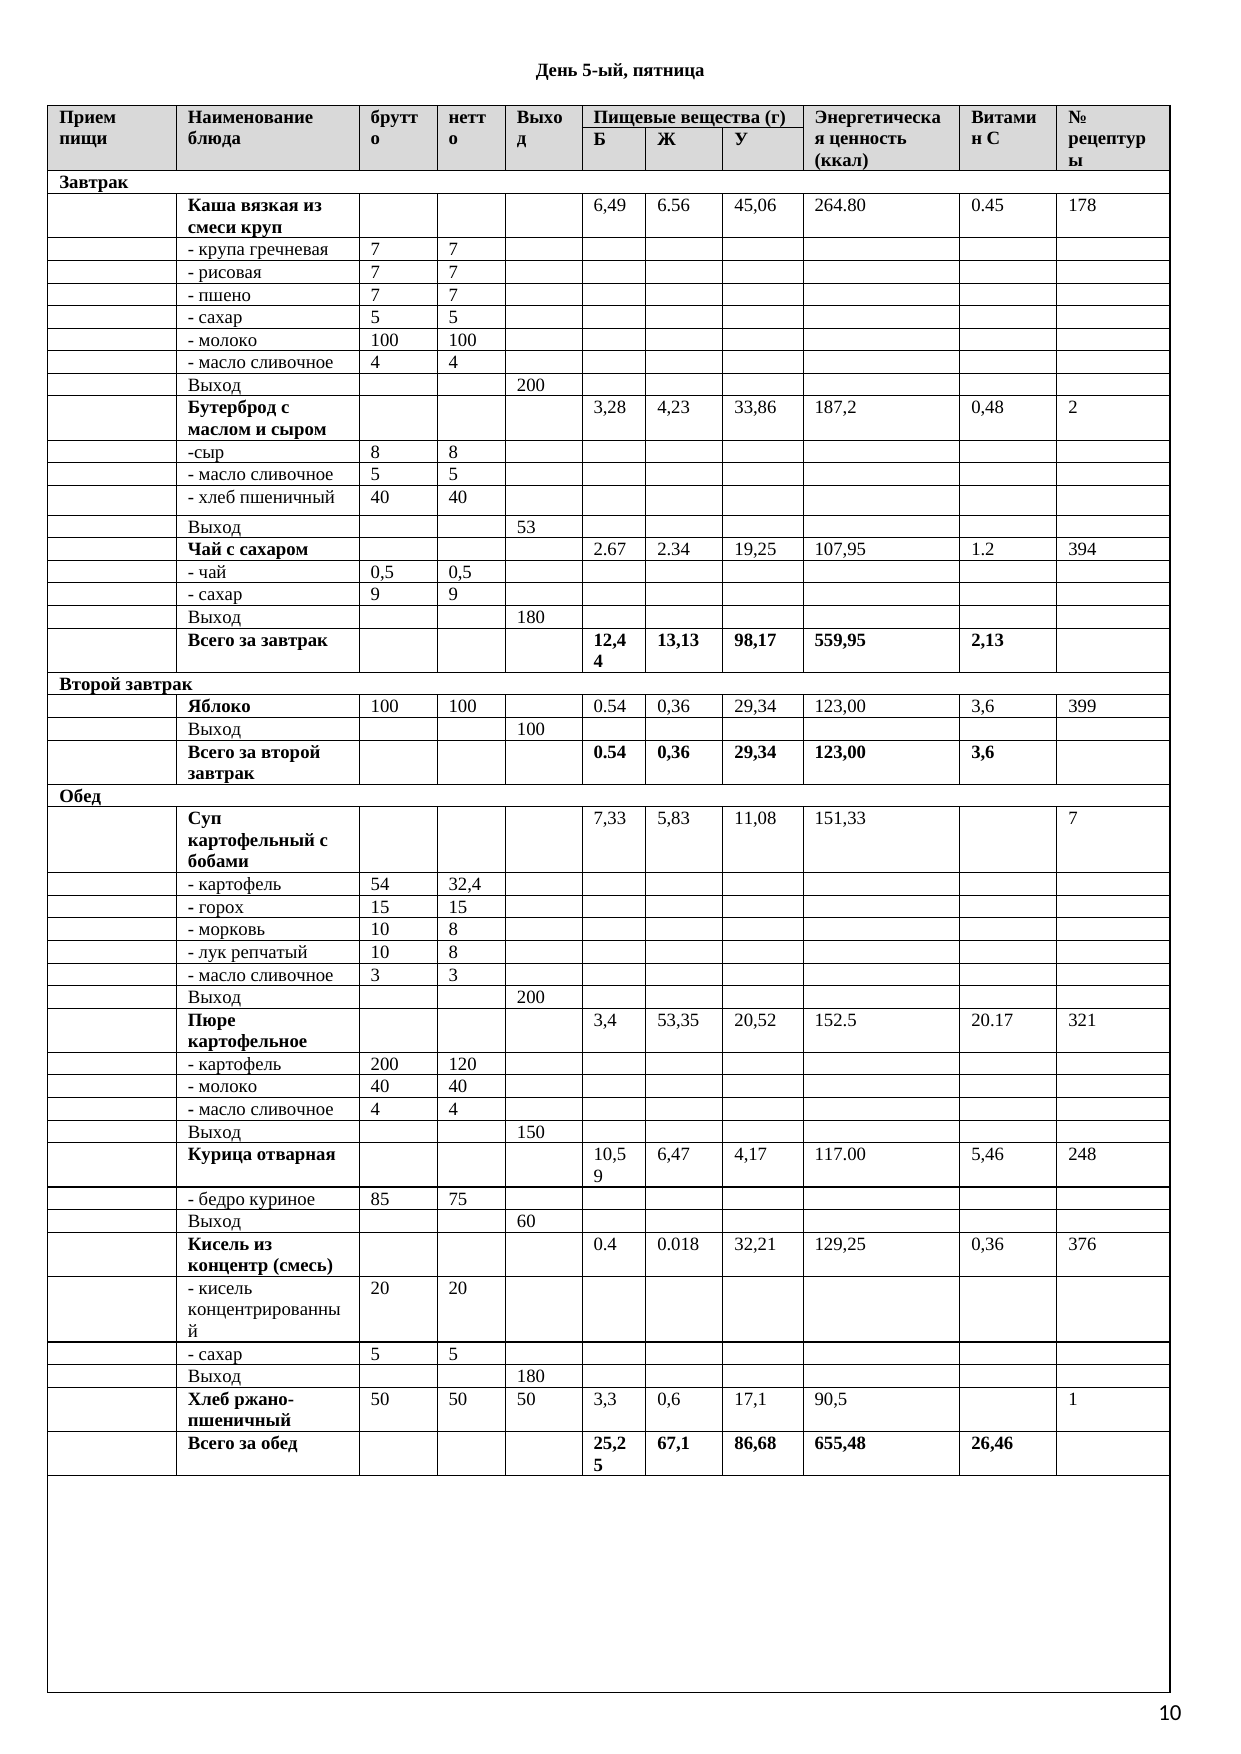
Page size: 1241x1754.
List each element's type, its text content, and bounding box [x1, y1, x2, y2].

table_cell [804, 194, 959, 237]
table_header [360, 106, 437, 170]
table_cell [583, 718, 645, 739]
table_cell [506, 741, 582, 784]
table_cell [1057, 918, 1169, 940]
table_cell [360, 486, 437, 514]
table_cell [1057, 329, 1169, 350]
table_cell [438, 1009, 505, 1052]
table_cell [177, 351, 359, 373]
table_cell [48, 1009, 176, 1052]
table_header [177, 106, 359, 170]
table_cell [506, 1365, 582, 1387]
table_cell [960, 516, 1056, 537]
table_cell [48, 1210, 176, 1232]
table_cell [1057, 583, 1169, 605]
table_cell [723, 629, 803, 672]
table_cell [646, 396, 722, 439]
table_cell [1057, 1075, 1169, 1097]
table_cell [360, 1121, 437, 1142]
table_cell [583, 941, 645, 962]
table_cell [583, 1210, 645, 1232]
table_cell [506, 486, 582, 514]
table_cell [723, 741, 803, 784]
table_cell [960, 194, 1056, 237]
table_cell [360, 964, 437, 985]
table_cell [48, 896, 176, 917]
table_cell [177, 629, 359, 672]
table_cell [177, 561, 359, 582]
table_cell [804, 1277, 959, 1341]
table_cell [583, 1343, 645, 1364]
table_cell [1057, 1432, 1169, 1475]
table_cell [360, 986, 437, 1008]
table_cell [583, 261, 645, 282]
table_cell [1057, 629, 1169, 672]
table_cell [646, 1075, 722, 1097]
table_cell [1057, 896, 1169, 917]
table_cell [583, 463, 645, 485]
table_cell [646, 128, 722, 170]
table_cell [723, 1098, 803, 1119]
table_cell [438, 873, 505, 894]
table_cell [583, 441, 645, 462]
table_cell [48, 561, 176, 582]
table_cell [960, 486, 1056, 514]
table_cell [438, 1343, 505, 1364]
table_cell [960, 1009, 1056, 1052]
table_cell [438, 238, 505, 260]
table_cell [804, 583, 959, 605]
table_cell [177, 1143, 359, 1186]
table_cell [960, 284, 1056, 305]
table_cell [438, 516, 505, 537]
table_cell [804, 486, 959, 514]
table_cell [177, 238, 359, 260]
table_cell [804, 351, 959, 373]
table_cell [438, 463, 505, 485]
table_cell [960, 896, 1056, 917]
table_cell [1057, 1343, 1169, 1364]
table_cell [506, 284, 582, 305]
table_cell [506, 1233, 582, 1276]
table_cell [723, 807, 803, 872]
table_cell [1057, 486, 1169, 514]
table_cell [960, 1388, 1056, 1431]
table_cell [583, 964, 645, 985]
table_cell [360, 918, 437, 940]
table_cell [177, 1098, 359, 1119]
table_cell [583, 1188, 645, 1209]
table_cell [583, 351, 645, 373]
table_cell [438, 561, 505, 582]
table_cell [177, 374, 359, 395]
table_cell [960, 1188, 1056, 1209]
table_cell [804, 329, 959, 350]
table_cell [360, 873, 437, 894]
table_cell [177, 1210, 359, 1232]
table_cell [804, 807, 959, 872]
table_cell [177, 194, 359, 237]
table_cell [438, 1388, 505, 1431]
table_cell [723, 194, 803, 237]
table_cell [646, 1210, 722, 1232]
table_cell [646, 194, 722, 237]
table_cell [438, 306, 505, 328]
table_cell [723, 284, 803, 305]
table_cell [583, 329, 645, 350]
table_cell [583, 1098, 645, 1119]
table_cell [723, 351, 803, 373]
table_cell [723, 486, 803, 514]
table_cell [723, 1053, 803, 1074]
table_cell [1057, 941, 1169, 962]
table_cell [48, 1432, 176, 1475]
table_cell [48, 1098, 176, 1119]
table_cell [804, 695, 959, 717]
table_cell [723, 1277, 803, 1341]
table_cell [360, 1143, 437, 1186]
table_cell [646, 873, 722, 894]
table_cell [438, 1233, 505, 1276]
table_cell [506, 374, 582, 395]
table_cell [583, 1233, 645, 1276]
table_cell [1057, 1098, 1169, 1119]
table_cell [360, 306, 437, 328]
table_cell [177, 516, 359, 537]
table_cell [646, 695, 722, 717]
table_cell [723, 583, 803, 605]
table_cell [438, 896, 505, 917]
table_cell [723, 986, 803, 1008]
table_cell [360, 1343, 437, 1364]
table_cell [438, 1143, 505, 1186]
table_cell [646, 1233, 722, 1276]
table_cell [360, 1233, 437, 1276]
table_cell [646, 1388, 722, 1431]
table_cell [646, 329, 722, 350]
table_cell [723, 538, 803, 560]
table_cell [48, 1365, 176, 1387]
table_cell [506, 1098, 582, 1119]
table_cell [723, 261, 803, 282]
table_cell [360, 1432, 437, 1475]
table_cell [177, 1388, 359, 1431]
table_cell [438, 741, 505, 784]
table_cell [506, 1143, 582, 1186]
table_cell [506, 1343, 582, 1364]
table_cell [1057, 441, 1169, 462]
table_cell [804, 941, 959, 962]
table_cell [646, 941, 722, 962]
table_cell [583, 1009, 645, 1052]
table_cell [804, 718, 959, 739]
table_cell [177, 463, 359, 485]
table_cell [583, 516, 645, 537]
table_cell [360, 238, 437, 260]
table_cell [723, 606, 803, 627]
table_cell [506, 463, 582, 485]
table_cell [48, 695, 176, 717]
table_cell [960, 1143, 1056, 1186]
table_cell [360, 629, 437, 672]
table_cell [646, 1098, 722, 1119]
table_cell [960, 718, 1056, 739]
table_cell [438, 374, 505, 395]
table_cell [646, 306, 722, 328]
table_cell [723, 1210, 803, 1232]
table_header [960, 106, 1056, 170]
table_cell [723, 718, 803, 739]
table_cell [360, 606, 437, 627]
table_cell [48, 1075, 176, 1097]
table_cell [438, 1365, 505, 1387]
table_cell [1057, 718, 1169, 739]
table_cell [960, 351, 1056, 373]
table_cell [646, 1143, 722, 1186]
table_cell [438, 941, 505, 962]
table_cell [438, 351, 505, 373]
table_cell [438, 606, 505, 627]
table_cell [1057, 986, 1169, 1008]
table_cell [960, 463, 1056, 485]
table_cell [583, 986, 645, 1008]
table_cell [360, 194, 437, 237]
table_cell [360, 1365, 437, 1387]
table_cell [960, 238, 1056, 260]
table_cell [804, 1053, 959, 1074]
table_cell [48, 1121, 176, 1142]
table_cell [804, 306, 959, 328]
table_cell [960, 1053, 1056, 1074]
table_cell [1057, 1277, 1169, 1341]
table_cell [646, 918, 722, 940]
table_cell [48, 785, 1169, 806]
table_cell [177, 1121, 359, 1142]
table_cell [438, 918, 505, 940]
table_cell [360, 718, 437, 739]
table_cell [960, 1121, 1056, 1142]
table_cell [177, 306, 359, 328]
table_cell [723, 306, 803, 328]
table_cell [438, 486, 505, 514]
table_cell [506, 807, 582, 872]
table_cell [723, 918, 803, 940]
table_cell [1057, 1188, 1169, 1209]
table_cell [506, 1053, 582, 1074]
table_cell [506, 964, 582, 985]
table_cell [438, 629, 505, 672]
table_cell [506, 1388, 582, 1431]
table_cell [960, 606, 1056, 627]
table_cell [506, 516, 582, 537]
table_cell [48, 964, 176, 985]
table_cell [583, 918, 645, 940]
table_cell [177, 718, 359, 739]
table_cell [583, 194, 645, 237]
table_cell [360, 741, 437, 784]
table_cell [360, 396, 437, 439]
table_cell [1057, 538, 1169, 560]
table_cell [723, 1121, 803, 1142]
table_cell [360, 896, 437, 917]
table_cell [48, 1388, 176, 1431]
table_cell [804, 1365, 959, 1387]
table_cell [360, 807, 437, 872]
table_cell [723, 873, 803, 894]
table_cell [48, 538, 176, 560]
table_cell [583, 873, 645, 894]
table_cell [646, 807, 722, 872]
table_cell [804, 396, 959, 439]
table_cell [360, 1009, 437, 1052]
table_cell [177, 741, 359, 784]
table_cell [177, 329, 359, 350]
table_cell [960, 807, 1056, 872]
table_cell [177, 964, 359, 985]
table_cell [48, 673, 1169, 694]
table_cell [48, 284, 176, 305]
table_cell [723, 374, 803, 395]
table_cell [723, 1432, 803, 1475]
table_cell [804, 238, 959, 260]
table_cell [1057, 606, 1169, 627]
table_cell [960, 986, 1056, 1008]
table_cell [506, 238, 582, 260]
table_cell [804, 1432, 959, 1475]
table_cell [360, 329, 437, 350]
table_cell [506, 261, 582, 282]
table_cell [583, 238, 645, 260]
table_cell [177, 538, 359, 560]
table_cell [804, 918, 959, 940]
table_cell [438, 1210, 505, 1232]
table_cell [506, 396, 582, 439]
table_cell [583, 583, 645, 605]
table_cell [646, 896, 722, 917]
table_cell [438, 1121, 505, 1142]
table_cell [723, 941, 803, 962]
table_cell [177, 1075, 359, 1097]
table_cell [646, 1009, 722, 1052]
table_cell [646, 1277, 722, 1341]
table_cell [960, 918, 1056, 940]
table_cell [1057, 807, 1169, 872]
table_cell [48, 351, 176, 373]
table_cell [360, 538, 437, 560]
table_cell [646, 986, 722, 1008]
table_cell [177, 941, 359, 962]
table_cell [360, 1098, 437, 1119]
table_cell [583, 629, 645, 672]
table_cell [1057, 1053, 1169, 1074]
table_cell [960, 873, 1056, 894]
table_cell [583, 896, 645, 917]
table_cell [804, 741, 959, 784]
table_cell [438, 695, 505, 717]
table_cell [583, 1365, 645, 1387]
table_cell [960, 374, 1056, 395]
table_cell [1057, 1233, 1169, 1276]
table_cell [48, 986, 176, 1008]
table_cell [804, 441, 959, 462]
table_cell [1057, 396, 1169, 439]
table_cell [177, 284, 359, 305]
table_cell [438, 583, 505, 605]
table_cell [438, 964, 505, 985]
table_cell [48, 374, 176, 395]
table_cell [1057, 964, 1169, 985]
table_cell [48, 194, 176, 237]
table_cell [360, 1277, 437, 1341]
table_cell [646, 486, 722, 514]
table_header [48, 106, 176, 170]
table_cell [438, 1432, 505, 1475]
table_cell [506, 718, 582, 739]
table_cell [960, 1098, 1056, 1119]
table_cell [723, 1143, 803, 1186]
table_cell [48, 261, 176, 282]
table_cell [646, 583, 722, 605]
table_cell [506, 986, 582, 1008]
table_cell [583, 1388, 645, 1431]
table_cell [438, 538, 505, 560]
text День 5-ый, пятница [59, 59, 1181, 81]
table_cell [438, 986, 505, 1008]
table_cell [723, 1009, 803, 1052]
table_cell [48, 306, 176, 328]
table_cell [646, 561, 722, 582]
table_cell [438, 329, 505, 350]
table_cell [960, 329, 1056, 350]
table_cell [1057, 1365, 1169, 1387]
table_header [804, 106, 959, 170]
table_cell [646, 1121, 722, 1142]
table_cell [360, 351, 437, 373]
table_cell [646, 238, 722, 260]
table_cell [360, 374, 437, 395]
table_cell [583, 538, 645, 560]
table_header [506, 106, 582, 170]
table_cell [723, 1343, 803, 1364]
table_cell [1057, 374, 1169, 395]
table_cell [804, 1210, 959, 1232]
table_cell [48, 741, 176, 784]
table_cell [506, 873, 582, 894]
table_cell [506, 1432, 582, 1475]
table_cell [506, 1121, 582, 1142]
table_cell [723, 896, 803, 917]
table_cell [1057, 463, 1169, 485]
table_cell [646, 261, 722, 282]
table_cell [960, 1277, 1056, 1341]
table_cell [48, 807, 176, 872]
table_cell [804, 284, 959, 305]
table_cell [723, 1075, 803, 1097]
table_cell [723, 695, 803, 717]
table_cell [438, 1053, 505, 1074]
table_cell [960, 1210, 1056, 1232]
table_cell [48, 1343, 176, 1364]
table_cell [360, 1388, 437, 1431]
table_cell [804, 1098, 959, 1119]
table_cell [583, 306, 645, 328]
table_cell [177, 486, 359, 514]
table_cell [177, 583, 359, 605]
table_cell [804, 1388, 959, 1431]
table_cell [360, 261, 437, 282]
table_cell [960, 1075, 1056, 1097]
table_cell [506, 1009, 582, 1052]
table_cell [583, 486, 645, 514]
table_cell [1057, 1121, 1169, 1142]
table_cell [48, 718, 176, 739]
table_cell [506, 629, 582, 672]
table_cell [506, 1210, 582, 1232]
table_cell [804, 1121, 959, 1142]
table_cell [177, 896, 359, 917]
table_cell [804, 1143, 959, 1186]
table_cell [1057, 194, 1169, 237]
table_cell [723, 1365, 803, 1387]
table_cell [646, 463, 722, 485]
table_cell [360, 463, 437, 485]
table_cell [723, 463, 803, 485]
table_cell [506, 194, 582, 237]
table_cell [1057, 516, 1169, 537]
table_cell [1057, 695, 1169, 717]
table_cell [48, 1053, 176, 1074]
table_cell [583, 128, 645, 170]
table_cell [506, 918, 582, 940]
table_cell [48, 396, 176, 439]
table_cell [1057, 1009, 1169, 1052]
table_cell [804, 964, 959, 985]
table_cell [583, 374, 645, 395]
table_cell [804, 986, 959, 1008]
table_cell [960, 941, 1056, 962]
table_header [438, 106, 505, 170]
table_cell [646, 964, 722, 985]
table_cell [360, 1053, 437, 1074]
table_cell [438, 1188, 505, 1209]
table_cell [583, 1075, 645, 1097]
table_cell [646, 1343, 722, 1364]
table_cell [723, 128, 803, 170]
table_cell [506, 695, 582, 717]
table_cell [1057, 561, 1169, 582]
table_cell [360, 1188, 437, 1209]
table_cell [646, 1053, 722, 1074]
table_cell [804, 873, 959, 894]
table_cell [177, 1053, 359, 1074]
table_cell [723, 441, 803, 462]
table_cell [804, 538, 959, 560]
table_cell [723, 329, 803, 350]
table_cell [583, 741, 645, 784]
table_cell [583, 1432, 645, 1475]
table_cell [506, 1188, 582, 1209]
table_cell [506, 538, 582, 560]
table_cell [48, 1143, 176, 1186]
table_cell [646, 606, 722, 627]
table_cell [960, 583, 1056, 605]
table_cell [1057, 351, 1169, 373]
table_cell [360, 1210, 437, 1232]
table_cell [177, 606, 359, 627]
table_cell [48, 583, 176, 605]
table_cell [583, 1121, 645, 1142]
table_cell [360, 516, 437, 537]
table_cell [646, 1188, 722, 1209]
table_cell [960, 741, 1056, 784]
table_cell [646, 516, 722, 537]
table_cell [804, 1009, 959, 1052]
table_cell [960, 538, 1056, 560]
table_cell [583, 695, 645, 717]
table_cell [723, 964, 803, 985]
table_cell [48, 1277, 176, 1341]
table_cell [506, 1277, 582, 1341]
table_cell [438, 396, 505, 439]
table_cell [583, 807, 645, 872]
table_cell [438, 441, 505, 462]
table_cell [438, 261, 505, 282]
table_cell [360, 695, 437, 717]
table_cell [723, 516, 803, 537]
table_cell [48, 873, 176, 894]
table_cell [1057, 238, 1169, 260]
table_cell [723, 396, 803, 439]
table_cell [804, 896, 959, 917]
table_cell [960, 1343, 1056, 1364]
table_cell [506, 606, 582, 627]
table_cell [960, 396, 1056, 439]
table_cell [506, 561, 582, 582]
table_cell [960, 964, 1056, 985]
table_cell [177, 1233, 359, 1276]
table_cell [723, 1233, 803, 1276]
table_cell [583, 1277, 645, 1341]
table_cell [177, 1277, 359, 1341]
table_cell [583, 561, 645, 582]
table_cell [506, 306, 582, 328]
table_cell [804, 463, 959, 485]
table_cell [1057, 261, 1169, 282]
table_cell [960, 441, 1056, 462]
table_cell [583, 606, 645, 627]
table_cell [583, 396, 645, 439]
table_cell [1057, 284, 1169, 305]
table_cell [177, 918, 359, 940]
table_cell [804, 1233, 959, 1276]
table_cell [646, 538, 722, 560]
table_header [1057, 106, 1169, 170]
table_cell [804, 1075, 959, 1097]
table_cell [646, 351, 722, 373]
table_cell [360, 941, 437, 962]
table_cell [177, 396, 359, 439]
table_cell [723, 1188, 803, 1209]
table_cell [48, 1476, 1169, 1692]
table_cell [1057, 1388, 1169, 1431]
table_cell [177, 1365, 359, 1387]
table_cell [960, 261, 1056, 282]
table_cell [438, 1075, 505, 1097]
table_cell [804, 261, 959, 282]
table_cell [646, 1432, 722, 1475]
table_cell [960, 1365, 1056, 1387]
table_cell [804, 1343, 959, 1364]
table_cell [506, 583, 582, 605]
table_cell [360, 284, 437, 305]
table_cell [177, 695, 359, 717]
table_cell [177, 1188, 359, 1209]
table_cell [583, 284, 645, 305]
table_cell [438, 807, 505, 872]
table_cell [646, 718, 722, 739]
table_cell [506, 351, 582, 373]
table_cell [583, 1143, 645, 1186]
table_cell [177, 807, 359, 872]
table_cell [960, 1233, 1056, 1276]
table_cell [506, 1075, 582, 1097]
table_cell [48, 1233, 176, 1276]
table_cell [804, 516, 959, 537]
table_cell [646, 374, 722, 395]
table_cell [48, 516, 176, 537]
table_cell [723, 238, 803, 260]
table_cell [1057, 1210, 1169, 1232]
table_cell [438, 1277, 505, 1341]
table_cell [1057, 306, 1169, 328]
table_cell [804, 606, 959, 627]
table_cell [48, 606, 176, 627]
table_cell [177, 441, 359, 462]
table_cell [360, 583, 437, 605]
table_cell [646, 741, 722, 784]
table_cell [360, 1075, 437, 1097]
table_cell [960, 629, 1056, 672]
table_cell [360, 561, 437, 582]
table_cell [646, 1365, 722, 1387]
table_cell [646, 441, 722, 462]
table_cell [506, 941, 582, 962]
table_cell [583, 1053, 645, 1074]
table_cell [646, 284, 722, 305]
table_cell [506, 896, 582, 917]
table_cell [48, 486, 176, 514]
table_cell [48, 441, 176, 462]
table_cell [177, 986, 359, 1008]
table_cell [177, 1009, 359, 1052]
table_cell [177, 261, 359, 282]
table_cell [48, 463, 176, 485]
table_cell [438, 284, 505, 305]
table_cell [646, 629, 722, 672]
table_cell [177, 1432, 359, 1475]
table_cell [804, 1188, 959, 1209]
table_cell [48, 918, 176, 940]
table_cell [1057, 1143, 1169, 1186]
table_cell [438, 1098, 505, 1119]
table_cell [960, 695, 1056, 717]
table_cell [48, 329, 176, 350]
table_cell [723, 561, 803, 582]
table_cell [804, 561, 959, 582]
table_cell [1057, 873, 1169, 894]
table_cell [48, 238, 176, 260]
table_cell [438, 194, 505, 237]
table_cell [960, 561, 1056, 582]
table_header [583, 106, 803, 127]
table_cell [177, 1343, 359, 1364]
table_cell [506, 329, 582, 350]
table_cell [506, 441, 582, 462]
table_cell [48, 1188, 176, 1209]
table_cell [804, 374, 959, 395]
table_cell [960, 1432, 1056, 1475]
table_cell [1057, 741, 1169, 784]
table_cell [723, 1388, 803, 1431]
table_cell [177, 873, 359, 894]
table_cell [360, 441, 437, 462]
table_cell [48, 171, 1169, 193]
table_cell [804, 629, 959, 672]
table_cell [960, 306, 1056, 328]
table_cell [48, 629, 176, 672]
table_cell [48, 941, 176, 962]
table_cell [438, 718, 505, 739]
